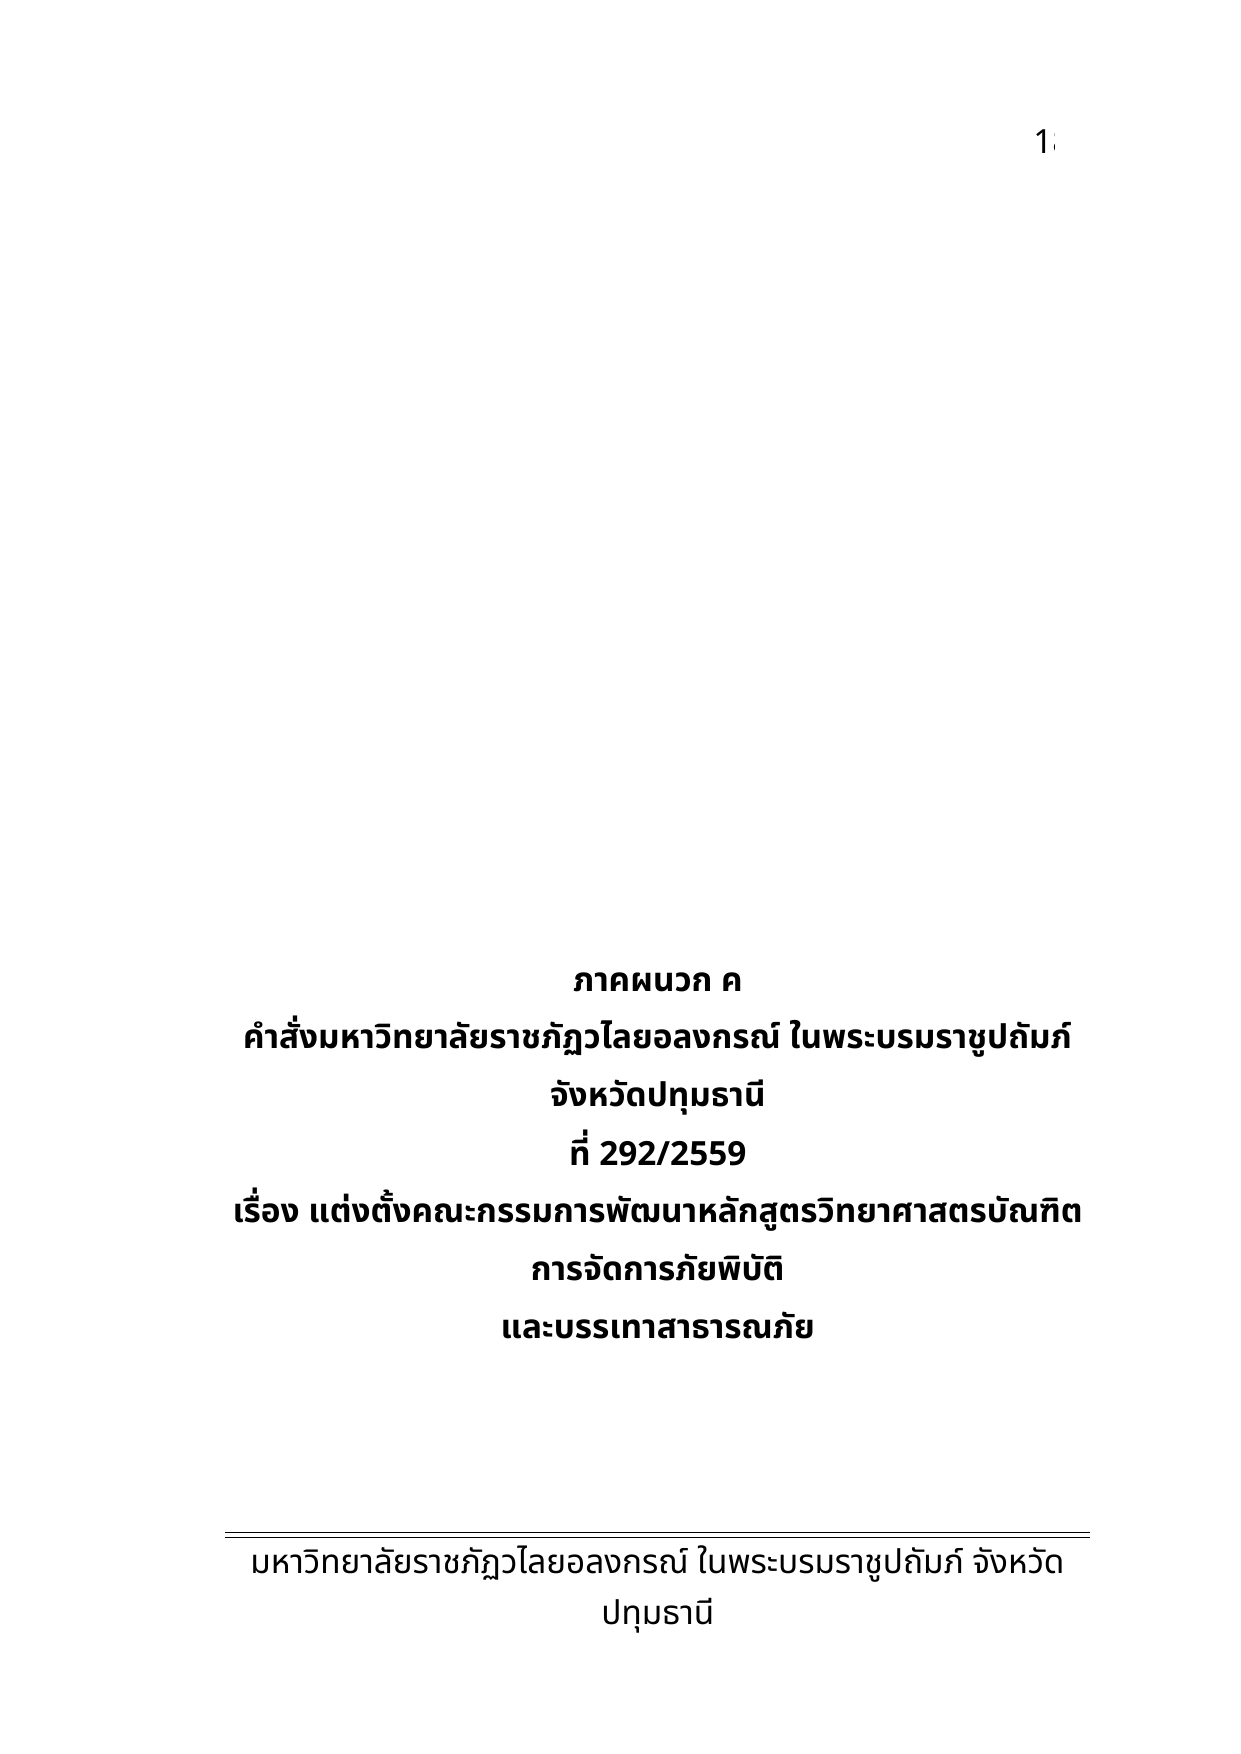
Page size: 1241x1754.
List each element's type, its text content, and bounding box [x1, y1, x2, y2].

text ภาคผนวก ค [225, 956, 1090, 1006]
text และบรรเทาสาธารณภัย [225, 1303, 1090, 1354]
text คำสั่งมหาวิทยาลัยราชภัฏวไลยอลงกรณ์ ในพระบรมราชูปถัมภ์ จังหวัดปทุมธานี [225, 1013, 1090, 1122]
text ที่ 292/2559 [225, 1129, 1090, 1180]
text เรื่อง แต่งตั้งคณะกรรมการพัฒนาหลักสูตรวิทยาศาสตรบัณฑิตการจัดการภัยพิบัติ [225, 1187, 1090, 1296]
